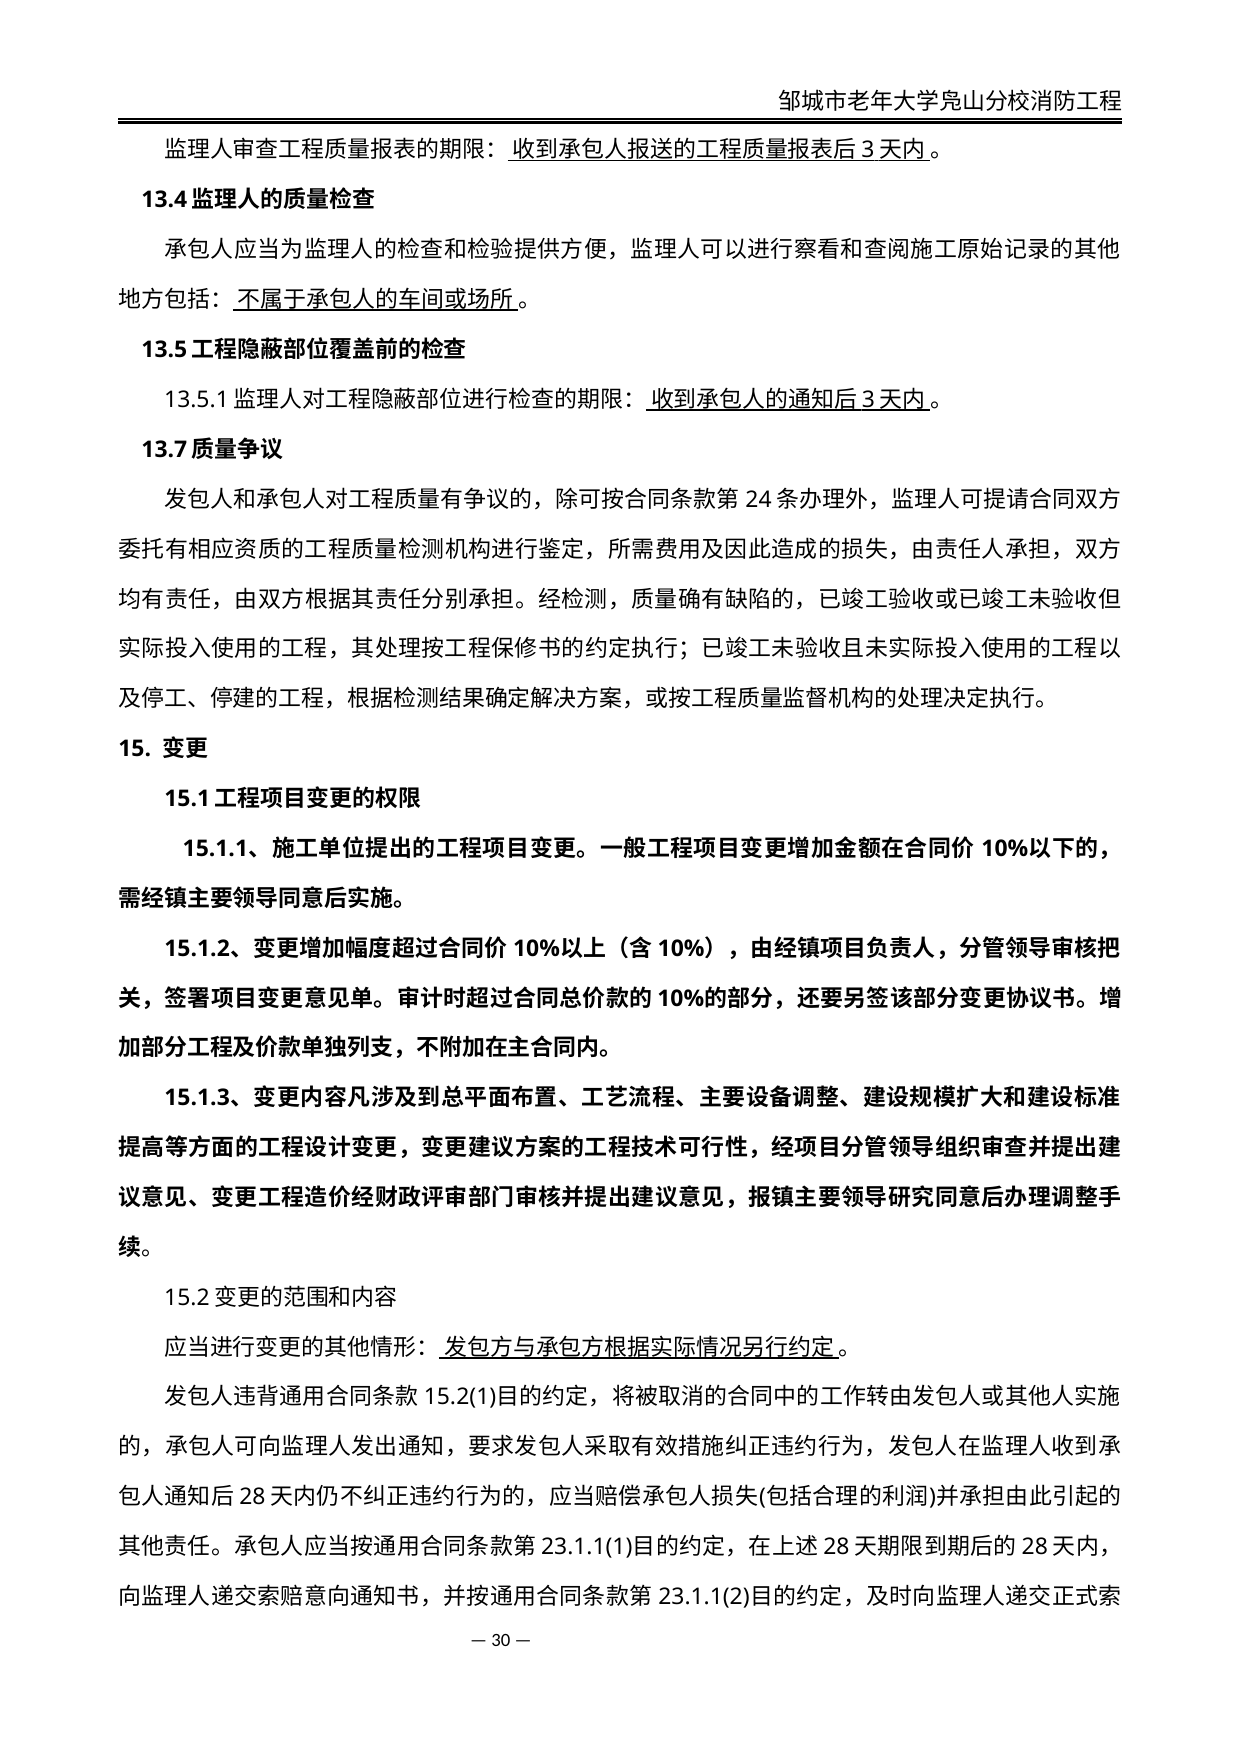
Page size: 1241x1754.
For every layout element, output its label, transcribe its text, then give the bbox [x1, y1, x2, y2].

text 15.1工程项目变更的权限 [118, 780, 1122, 813]
text 15.1.2、变更增加幅度超过合同价10%以上（含10%），由经镇项目负责人，分管领导审核把关，签署项目变更意见单。审计时超过合同总价款的10%的部分，还要另签该部分变更协议书。增加部分工程及价款单独列支，不附加在主合同内。 [118, 929, 1122, 1062]
subtitle 13.7质量争议 [118, 431, 1122, 464]
text 应当进行变更的其他情形： 发包方与承包方根据实际情况另行约定 。 [118, 1328, 1122, 1362]
text 监理人审查工程质量报表的期限： 收到承包人报送的工程质量报表后3天内 。 [118, 131, 1122, 164]
subtitle 13.5工程隐蔽部位覆盖前的检查 [118, 331, 1122, 364]
text 承包人应当为监理人的检查和检验提供方便，监理人可以进行察看和查阅施工原始记录的其他地方包括： 不属于承包人的车间或场所 。 [118, 231, 1122, 314]
subtitle 13.4监理人的质量检查 [118, 181, 1122, 214]
text 15.2变更的范围和内容 [118, 1278, 1122, 1312]
subtitle 变更 [118, 730, 1122, 763]
text 15.1.1、施工单位提出的工程项目变更。一般工程项目变更增加金额在合同价10%以下的，需经镇主要领导同意后实施。 [118, 830, 1122, 913]
text 15.1.3、变更内容凡涉及到总平面布置、工艺流程、主要设备调整、建设规模扩大和建设标准提高等方面的工程设计变更，变更建议方案的工程技术可行性，经项目分管领导组织审查并提出建议意见、变更工程造价经财政评审部门审核并提出建议意见，报镇主要领导研究同意后办理调整手续。 [118, 1079, 1122, 1262]
text 13.5.1监理人对工程隐蔽部位进行检查的期限： 收到承包人的通知后3天内 。 [118, 381, 1122, 414]
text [118, 1378, 1122, 1611]
text 发包人和承包人对工程质量有争议的，除可按合同条款第24条办理外，监理人可提请合同双方委托有相应资质的工程质量检测机构进行鉴定，所需费用及因此造成的损失，由责任人承担，双方均有责任，由双方根据其责任分别承担。经检测，质量确有缺陷的，已竣工验收或已竣工未验收但实际投入使用的工程，其处理按工程保修书的约定执行；已竣工未验收且未实际投入使用的工程以及停工、停建的工程，根据检测结果确定解决方案，或按工程质量监督机构的处理决定执行。 [118, 481, 1122, 713]
